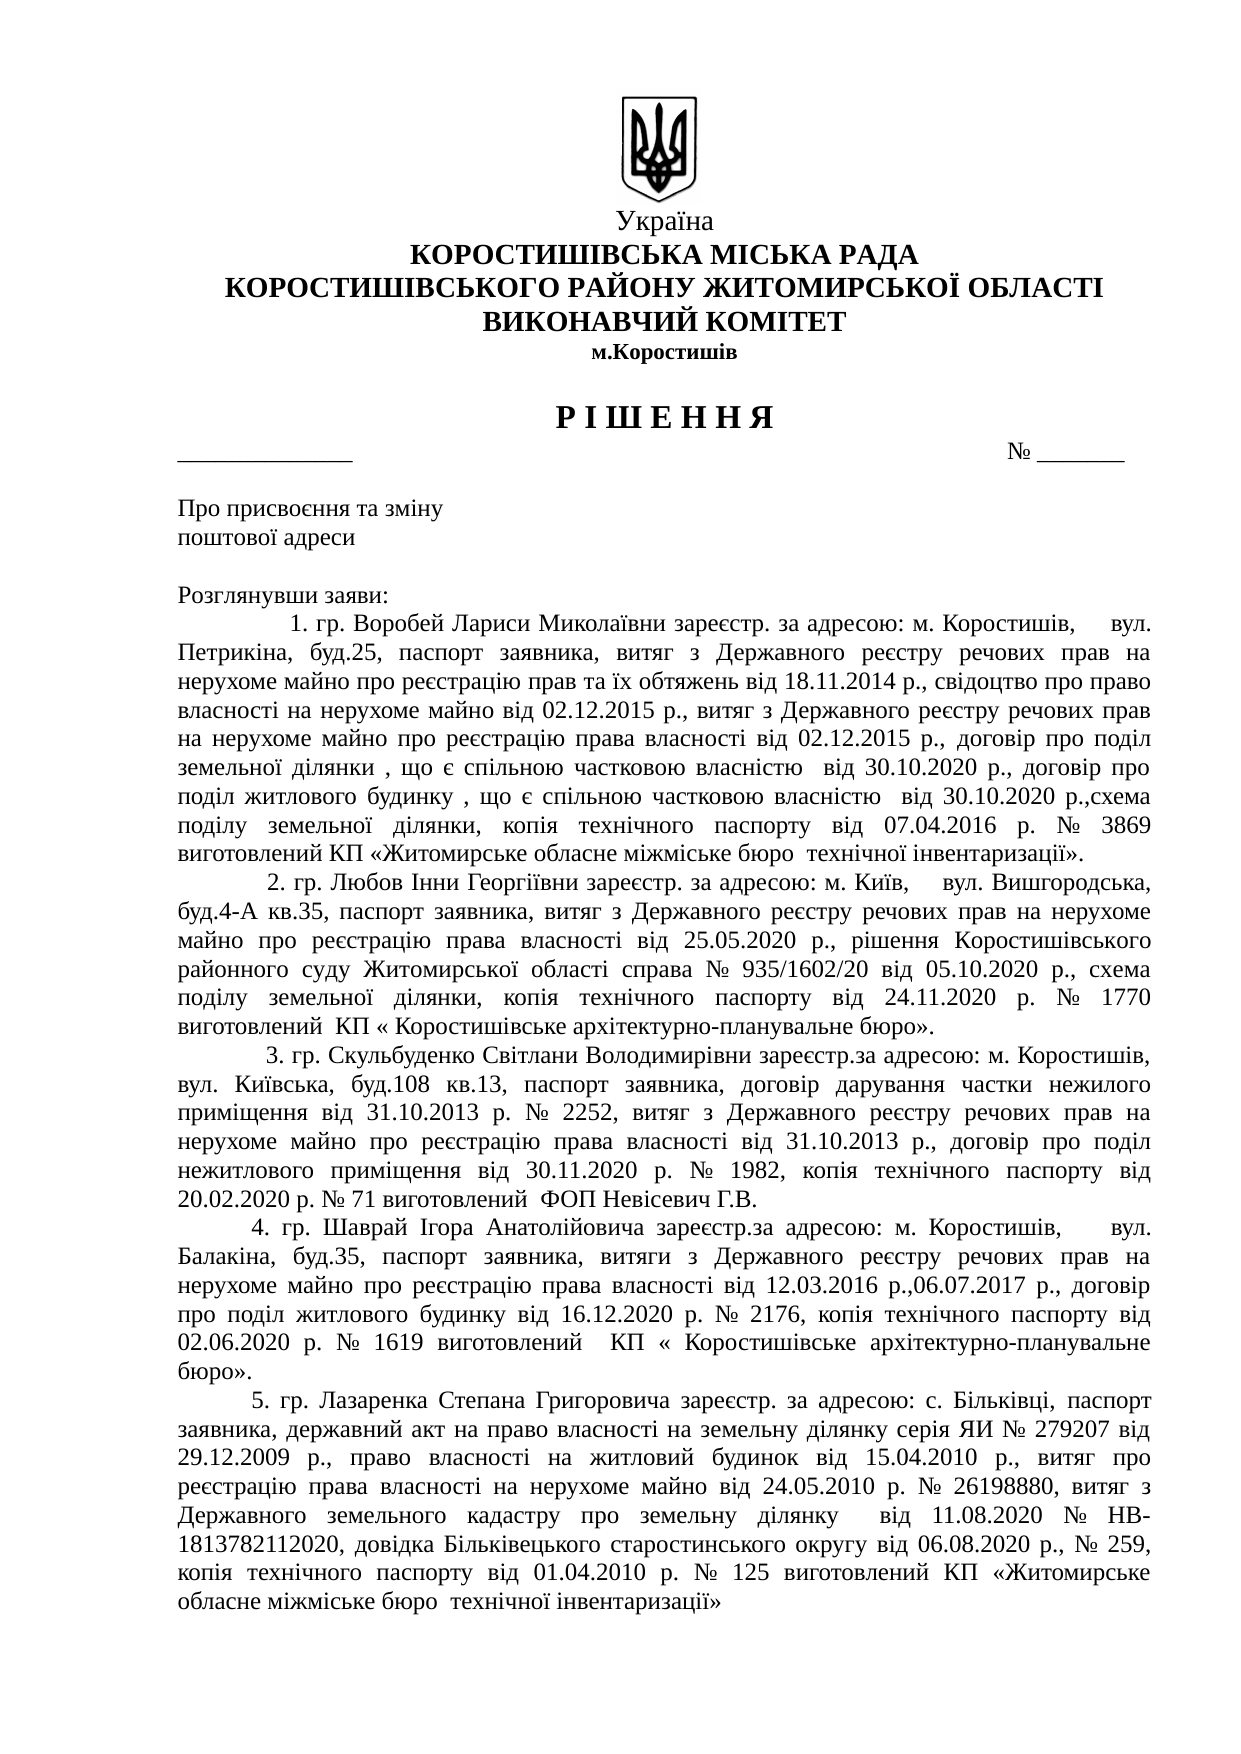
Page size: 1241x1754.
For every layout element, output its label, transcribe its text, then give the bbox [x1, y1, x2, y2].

text КОРОСТИШІВСЬКА МІСЬКА РАДА [177, 237, 1152, 271]
text м.Коростишів [177, 338, 1152, 364]
text поштової адреси [177, 522, 1152, 551]
text 2. гр. Любов Інни Георгіївни зареєстр. за адресою: м. Київ, вул. Вишгородська, буд.4-А кв.35, паспорт заявника, витяг з Державного реєстру речових прав на нерухоме майно про реєстрацію права власності від 25.05.2020 р., рішення Коростишівського районного суду Житомирської області справа № 935/1602/20 від 05.10.2020 р., схема поділу земельної ділянки, копія технічного паспорту від 24.11.2020 р. № 1770 виготовлений КП « Коростишівське архітектурно-планувальне бюро». [177, 867, 1152, 1040]
text ВИКОНАВЧИЙ КОМІТЕТ [177, 304, 1152, 338]
text 1. гр. Воробей Лариси Миколаївни зареєстр. за адресою: м. Коростишів, вул. Петрикіна, буд.25, паспорт заявника, витяг з Державного реєстру речових прав на нерухоме майно про реєстрацію прав та їх обтяжень від 18.11.2014 р., свідоцтво про право власності на нерухоме майно від 02.12.2015 р., витяг з Державного реєстру речових прав на нерухоме майно про реєстрацію права власності від 02.12.2015 р., договір про поділ земельної ділянки , що є спільною частковою власністю від 30.10.2020 р., договір про поділ житлового будинку , що є спільною частковою власністю від 30.10.2020 р.,схема поділу земельної ділянки, копія технічного паспорту від 07.04.2016 р. № 3869 виготовлений КП «Житомирське обласне міжміське бюро технічної інвентаризації». [177, 608, 1152, 867]
text 5. гр. Лазаренка Степана Григоровича зареєстр. за адресою: с. Більківці, паспорт заявника, державний акт на право власності на земельну ділянку серія ЯИ № 279207 від 29.12.2009 р., право власності на житловий будинок від 15.04.2010 р., витяг про реєстрацію права власності на нерухоме майно від 24.05.2010 р. № 26198880, витяг з Державного земельного кадастру про земельну ділянку від 11.08.2020 № НВ-1813782112020, довідка Більківецького старостинського округу від 06.08.2020 р., № 259, копія технічного паспорту від 01.04.2010 р. № 125 виготовлений КП «Житомирське обласне міжміське бюро технічної інвентаризації» [177, 1385, 1152, 1615]
text Розглянувши заяви: [177, 580, 1152, 608]
text КОРОСТИШІВСЬКОГО РАЙОНУ ЖИТОМИРСЬКОЇ ОБЛАСТІ [177, 271, 1152, 304]
text Україна [177, 203, 1152, 237]
text Р І Ш Е Н Н Я [177, 398, 1152, 436]
text ______________ № _______ [177, 436, 1152, 465]
text 3. гр. Скульбуденко Світлани Володимирівни зареєстр.за адресою: м. Коростишів, вул. Київська, буд.108 кв.13, паспорт заявника, договір дарування частки нежилого приміщення від 31.10.2013 р. № 2252, витяг з Державного реєстру речових прав на нерухоме майно про реєстрацію права власності від 31.10.2013 р., договір про поділ нежитлового приміщення від 30.11.2020 р. № 1982, копія технічного паспорту від 20.02.2020 р. № 71 виготовлений ФОП Невісевич Г.В. [177, 1040, 1152, 1212]
text Про присвоєння та зміну [177, 493, 1152, 522]
text 4. гр. Шаврай Ігора Анатолійовича зареєстр.за адресою: м. Коростишів, вул. Балакіна, буд.35, паспорт заявника, витяги з Державного реєстру речових прав на нерухоме майно про реєстрацію права власності від 12.03.2016 р.,06.07.2017 р., договір про поділ житлового будинку від 16.12.2020 р. № 2176, копія технічного паспорту від 02.06.2020 р. № 1619 виготовлений КП « Коростишівське архітектурно-планувальне бюро». [177, 1212, 1152, 1385]
